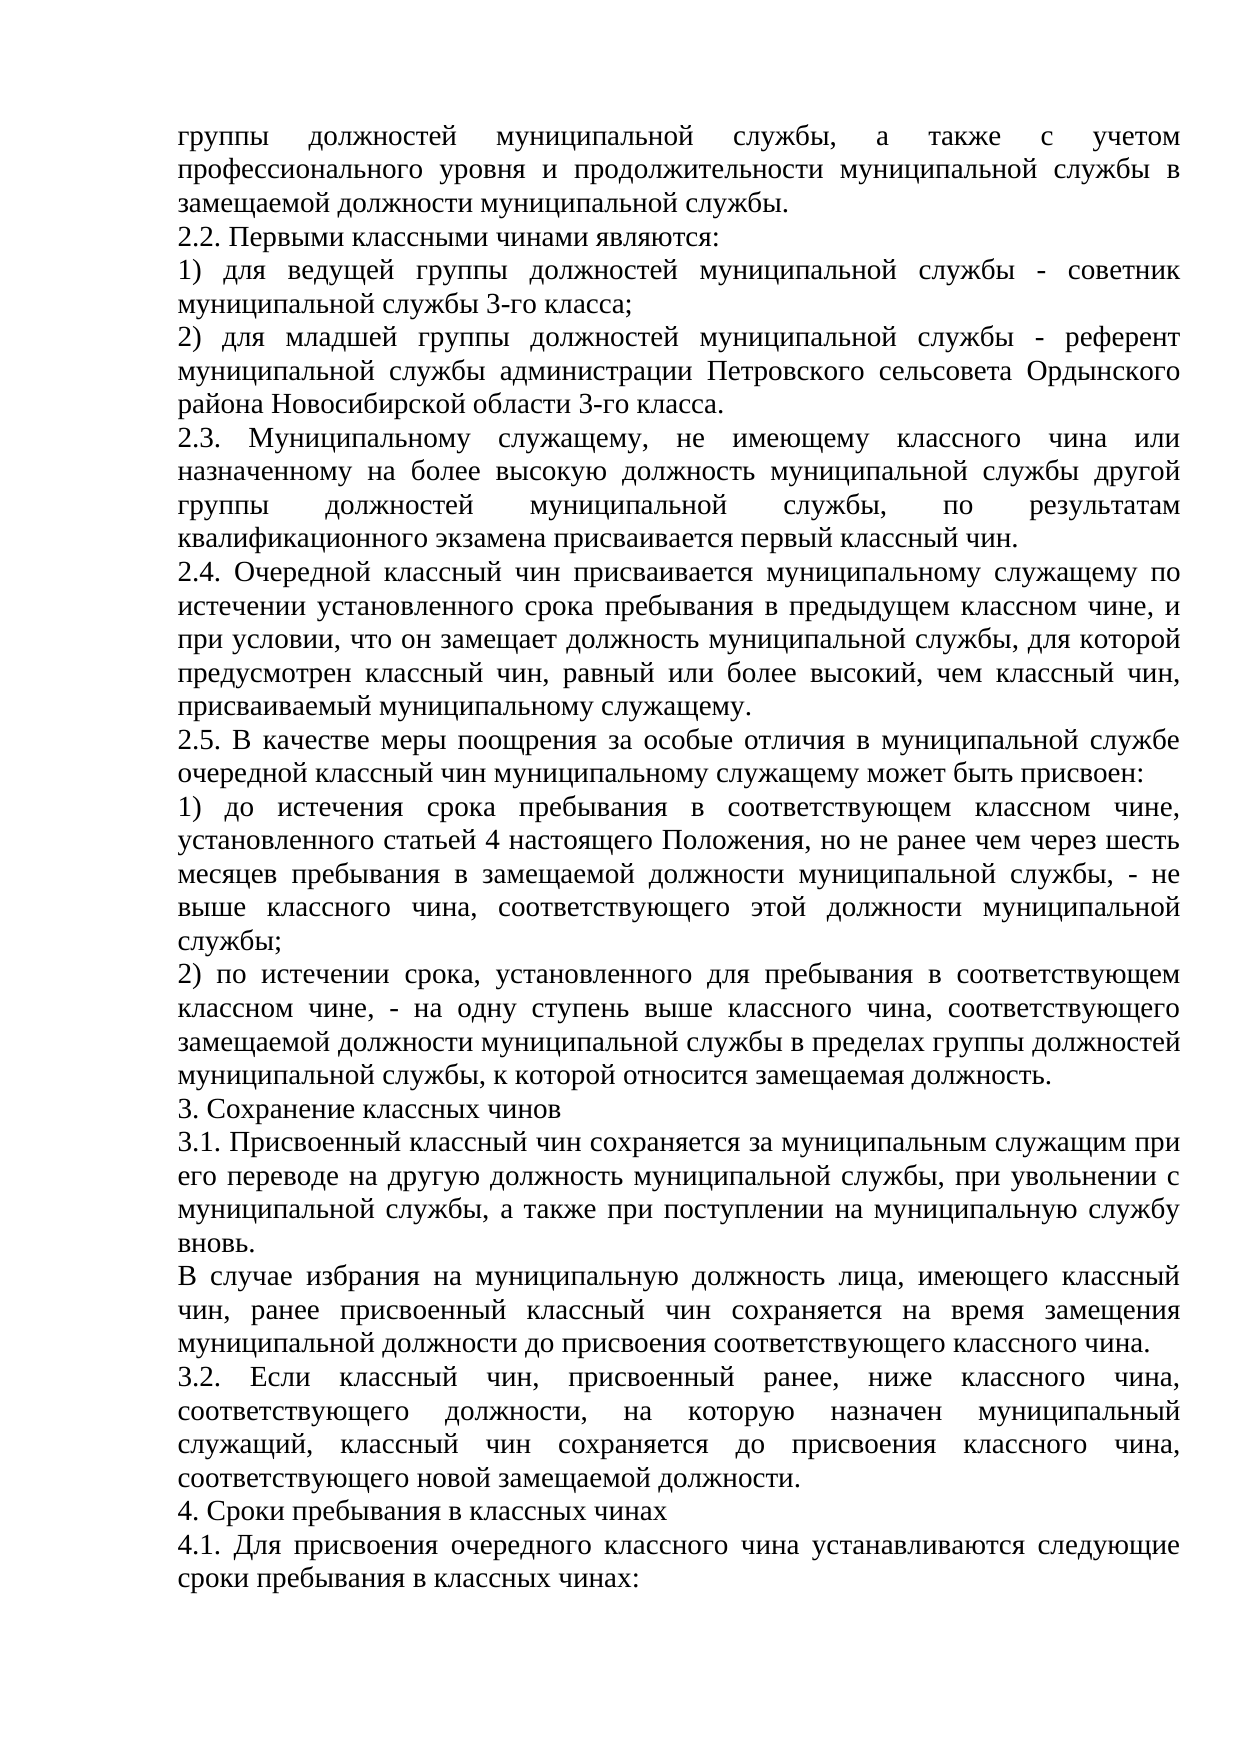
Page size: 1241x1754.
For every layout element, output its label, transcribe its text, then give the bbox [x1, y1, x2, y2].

text 2.3. Муниципальному служащему, не имеющему классного чина или назначенному на более высокую должность муниципальной службы другой группы должностей муниципальной службы, по результатам квалификационного экзамена присваивается первый классный чин. [177, 420, 1181, 554]
text 2.4. Очередной классный чин присваивается муниципальному служащему по истечении установленного срока пребывания в предыдущем классном чине, и при условии, что он замещает должность муниципальной службы, для которой предусмотрен классный чин, равный или более высокий, чем классный чин, присваиваемый муниципальному служащему. [177, 554, 1181, 722]
text 4.1. Для присвоения очередного классного чина устанавливаются следующие сроки пребывания в классных чинах: [177, 1527, 1181, 1594]
text 2) по истечении срока, установленного для пребывания в соответствующем классном чине, - на одну ступень выше классного чина, соответствующего замещаемой должности муниципальной службы в пределах группы должностей муниципальной службы, к которой относится замещаемая должность. [177, 957, 1181, 1091]
text 2.2. Первыми классными чинами являются: [177, 219, 1181, 252]
text 2.5. В качестве меры поощрения за особые отличия в муниципальной службе очередной классный чин муниципальному служащему может быть присвоен: [177, 722, 1181, 789]
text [177, 118, 1181, 219]
text 3. Сохранение классных чинов [177, 1091, 1181, 1124]
text 3.1. Присвоенный классный чин сохраняется за муниципальным служащим при его переводе на другую должность муниципальной службы, при увольнении с муниципальной службы, а также при поступлении на муниципальную службу вновь. [177, 1124, 1181, 1258]
text 2) для младшей группы должностей муниципальной службы - референт муниципальной службы администрации Петровского сельсовета Ордынского района Новосибирской области 3-го класса. [177, 319, 1181, 420]
text 4. Сроки пребывания в классных чинах [177, 1493, 1181, 1527]
text 1) для ведущей группы должностей муниципальной службы - советник муниципальной службы 3-го класса; [177, 252, 1181, 319]
text В случае избрания на муниципальную должность лица, имеющего классный чин, ранее присвоенный классный чин сохраняется на время замещения муниципальной должности до присвоения соответствующего классного чина. [177, 1258, 1181, 1359]
text 3.2. Если классный чин, присвоенный ранее, ниже классного чина, соответствующего должности, на которую назначен муниципальный служащий, классный чин сохраняется до присвоения классного чина, соответствующего новой замещаемой должности. [177, 1359, 1181, 1493]
text 1) до истечения срока пребывания в соответствующем классном чине, установленного статьей 4 настоящего Положения, но не ранее чем через шесть месяцев пребывания в замещаемой должности муниципальной службы, - не выше классного чина, соответствующего этой должности муниципальной службы; [177, 789, 1181, 957]
